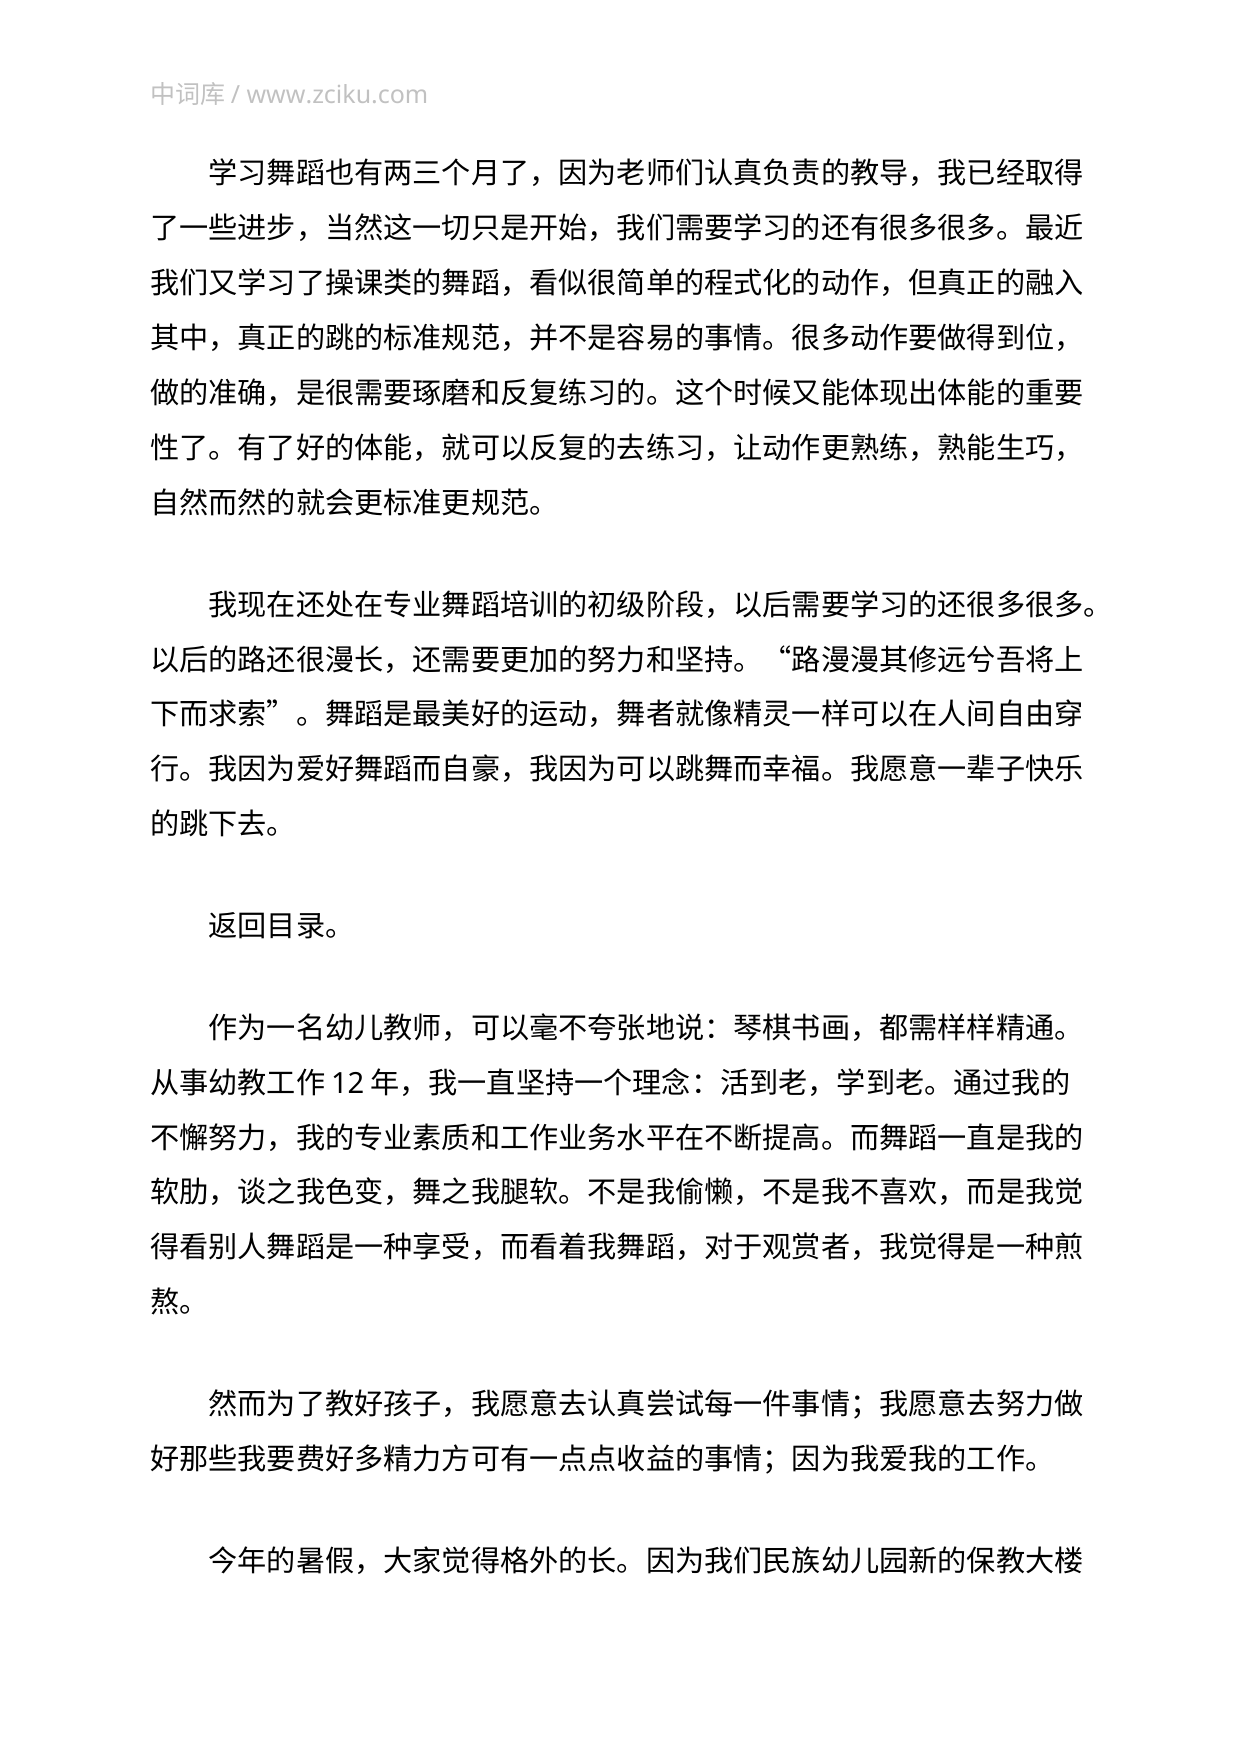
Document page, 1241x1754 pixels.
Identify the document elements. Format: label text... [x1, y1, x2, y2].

text 作为一名幼儿教师，可以毫不夸张地说：琴棋书画，都需样样精通。从事幼教工作12年，我一直坚持一个理念：活到老，学到老。通过我的不懈努力，我的专业素质和工作业务水平在不断提高。而舞蹈一直是我的软肋，谈之我色变，舞之我腿软。不是我偷懒，不是我不喜欢，而是我觉得看别人舞蹈是一种享受，而看着我舞蹈，对于观赏者，我觉得是一种煎熬。 [150, 1004, 1090, 1321]
text 学习舞蹈也有两三个月了，因为老师们认真负责的教导，我已经取得了一些进步，当然这一切只是开始，我们需要学习的还有很多很多。最近我们又学习了操课类的舞蹈，看似很简单的程式化的动作，但真正的融入其中，真正的跳的标准规范，并不是容易的事情。很多动作要做得到位，做的准确，是很需要琢磨和反复练习的。这个时候又能体现出体能的重要性了。有了好的体能，就可以反复的去练习，让动作更熟练，熟能生巧，自然而然的就会更标准更规范。 [150, 150, 1090, 522]
text 返回目录。 [150, 902, 1090, 945]
text 我现在还处在专业舞蹈培训的初级阶段，以后需要学习的还很多很多。以后的路还很漫长，还需要更加的努力和坚持。“路漫漫其修远兮吾将上下而求索”。舞蹈是最美好的运动，舞者就像精灵一样可以在人间自由穿行。我因为爱好舞蹈而自豪，我因为可以跳舞而幸福。我愿意一辈子快乐的跳下去。 [150, 581, 1090, 843]
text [150, 1537, 1090, 1579]
text 然而为了教好孩子，我愿意去认真尝试每一件事情；我愿意去努力做好那些我要费好多精力方可有一点点收益的事情；因为我爱我的工作。 [150, 1381, 1090, 1478]
